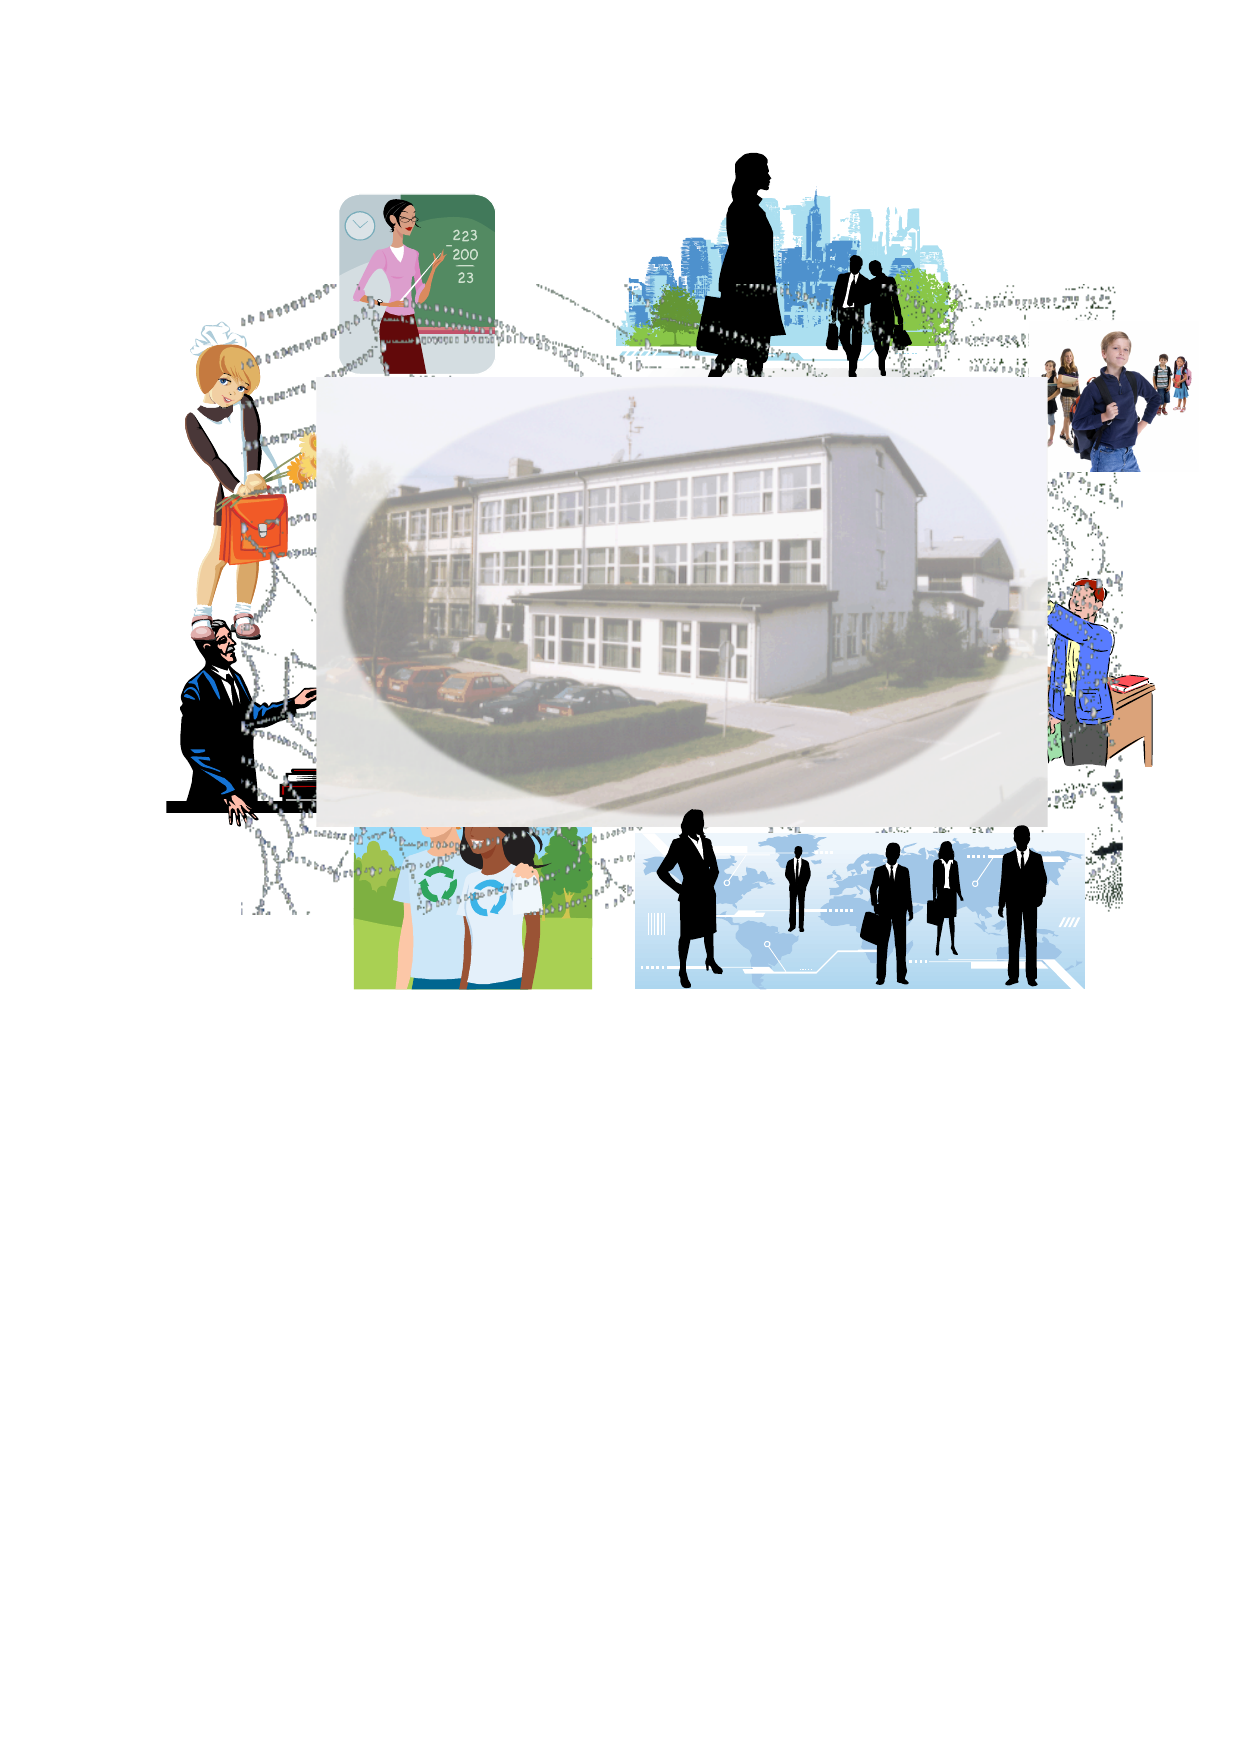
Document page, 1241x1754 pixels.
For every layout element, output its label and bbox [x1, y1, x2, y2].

picture [241, 284, 1123, 915]
